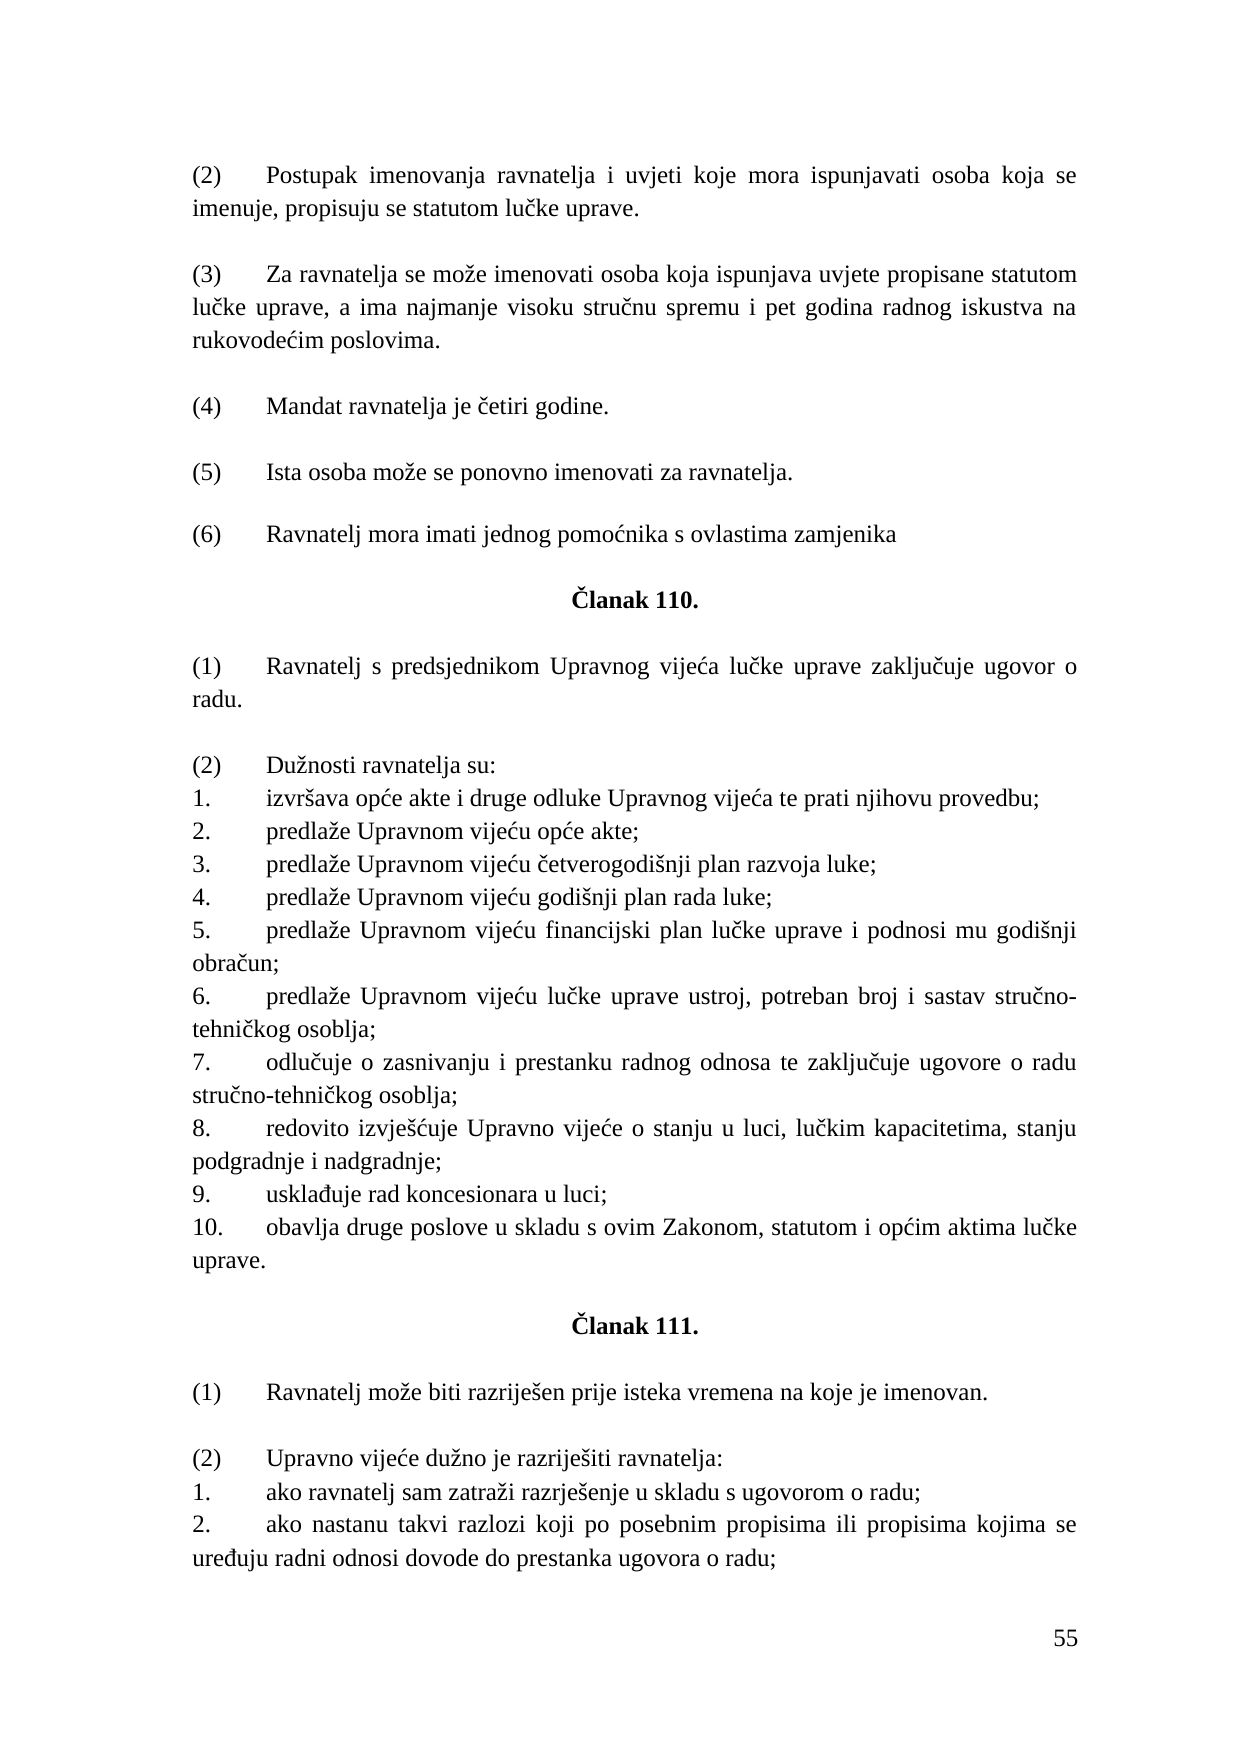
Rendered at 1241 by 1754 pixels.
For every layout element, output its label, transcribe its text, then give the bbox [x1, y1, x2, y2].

text Članak 111. [192, 1311, 1078, 1340]
list Ista osoba može se ponovno imenovati za ravnatelja. [192, 457, 1078, 486]
list Postupak imenovanja ravnatelja i uvjeti koje mora ispunjavati osoba koja se imenuje, propisuju se statutom lučke uprave. [192, 160, 1078, 222]
list odlučuje o zasnivanju i prestanku radnog odnosa te zaključuje ugovore o radu stručno-tehničkog osoblja; [192, 1047, 1078, 1109]
list redovito izvješćuje Upravno vijeće o stanju u luci, lučkim kapacitetima, stanju podgradnje i nadgradnje; [192, 1113, 1078, 1175]
list Ravnatelj mora imati jednog pomoćnika s ovlastima zamjenika [192, 519, 1078, 548]
list ako nastanu takvi razlozi koji po posebnim propisima ili propisima kojima se uređuju radni odnosi dovode do prestanka ugovora o radu; [192, 1509, 1078, 1571]
list usklađuje rad koncesionara u luci; [192, 1179, 1078, 1208]
list predlaže Upravnom vijeću četverogodišnji plan razvoja luke; [192, 849, 1078, 878]
list Upravno vijeće dužno je razriješiti ravnatelja: [192, 1443, 1078, 1472]
list Ravnatelj s predsjednikom Upravnog vijeća lučke uprave zaključuje ugovor o radu. [192, 651, 1078, 713]
list Ravnatelj može biti razriješen prije isteka vremena na koje je imenovan. [192, 1377, 1078, 1406]
list predlaže Upravnom vijeću godišnji plan rada luke; [192, 882, 1078, 911]
text Članak 110. [192, 585, 1078, 614]
list predlaže Upravnom vijeću lučke uprave ustroj, potreban broj i sastav stručno-tehničkog osoblja; [192, 981, 1078, 1043]
list obavlja druge poslove u skladu s ovim Zakonom, statutom i općim aktima lučke uprave. [192, 1212, 1078, 1274]
list Za ravnatelja se može imenovati osoba koja ispunjava uvjete propisane statutom lučke uprave, a ima najmanje visoku stručnu spremu i pet godina radnog iskustva na rukovodećim poslovima. [192, 259, 1078, 354]
list izvršava opće akte i druge odluke Upravnog vijeća te prati njihovu provedbu; [192, 783, 1078, 812]
list Dužnosti ravnatelja su: [192, 750, 1078, 779]
list ako ravnatelj sam zatraži razrješenje u skladu s ugovorom o radu; [192, 1477, 1078, 1505]
list predlaže Upravnom vijeću financijski plan lučke uprave i podnosi mu godišnji obračun; [192, 915, 1078, 977]
list Mandat ravnatelja je četiri godine. [192, 391, 1078, 420]
list predlaže Upravnom vijeću opće akte; [192, 816, 1078, 845]
